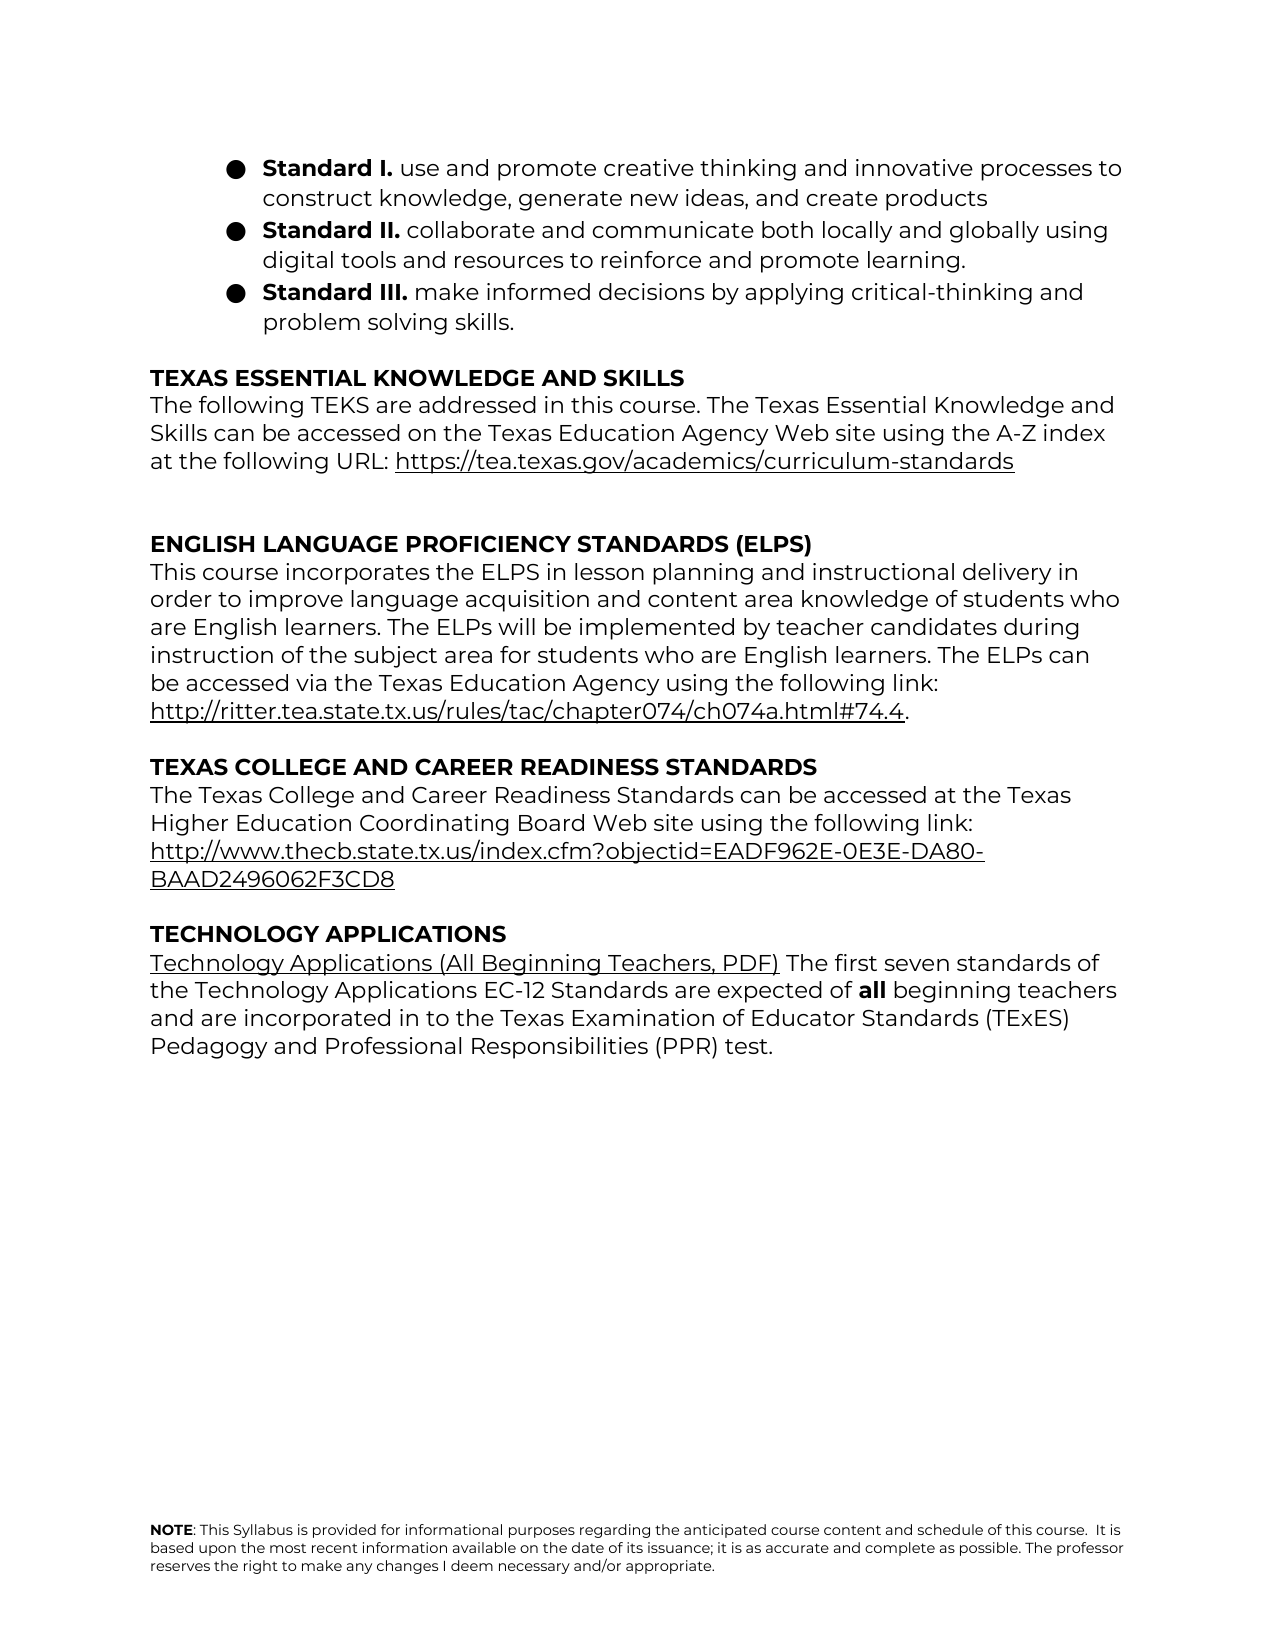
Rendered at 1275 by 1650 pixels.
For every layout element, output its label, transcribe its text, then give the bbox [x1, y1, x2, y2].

text The following TEKS are addressed in this course. The Texas Essential Knowledge and Skills can be accessed on the Texas Education Agency Web site using the A-Z index at the following URL: https://tea.texas.gov/academics/curriculum-standards [150, 392, 1125, 476]
list Standard III. make informed decisions by applying critical-thinking and problem solving skills. [225, 274, 1125, 336]
subtitle TECHNOLOGY APPLICATIONS [150, 921, 1125, 948]
subtitle TEXAS COLLEGE AND CAREER READINESS STANDARDS [150, 753, 1125, 781]
text This course incorporates the ELPS in lesson planning and instructional delivery in order to improve language acquisition and content area knowledge of students who are English learners. The ELPs will be implemented by teacher candidates during instruction of the subject area for students who are English learners. The ELPs can be accessed via the Texas Education Agency using the following link: http://ritter.tea.state.tx.us/rules/tac/chapter074/ch074a.html#74.4. [150, 558, 1125, 725]
text Technology Applications (All Beginning Teachers, PDF) The first seven standards of the Technology Applications EC-12 Standards are expected of all beginning teachers and are incorporated in to the Texas Examination of Educator Standards (TExES) Pedagogy and Professional Responsibilities (PPR) test. [150, 949, 1125, 1060]
list Standard I. use and promote creative thinking and innovative processes to construct knowledge, generate new ideas, and create products [225, 150, 1125, 212]
list Standard II. collaborate and communicate both locally and globally using digital tools and resources to reinforce and promote learning. [225, 212, 1125, 274]
text The Texas College and Career Readiness Standards can be accessed at the Texas Higher Education Coordinating Board Web site using the following link: http://www.thecb.state.tx.us/index.cfm?objectid=EADF962E-0E3E-DA80-BAAD2496062F3CD8 [150, 781, 1125, 893]
subtitle ENGLISH LANGUAGE PROFICIENCY STANDARDS (ELPS) [150, 530, 1125, 558]
text TEXAS ESSENTIAL KNOWLEDGE AND SKILLS [150, 364, 1125, 392]
